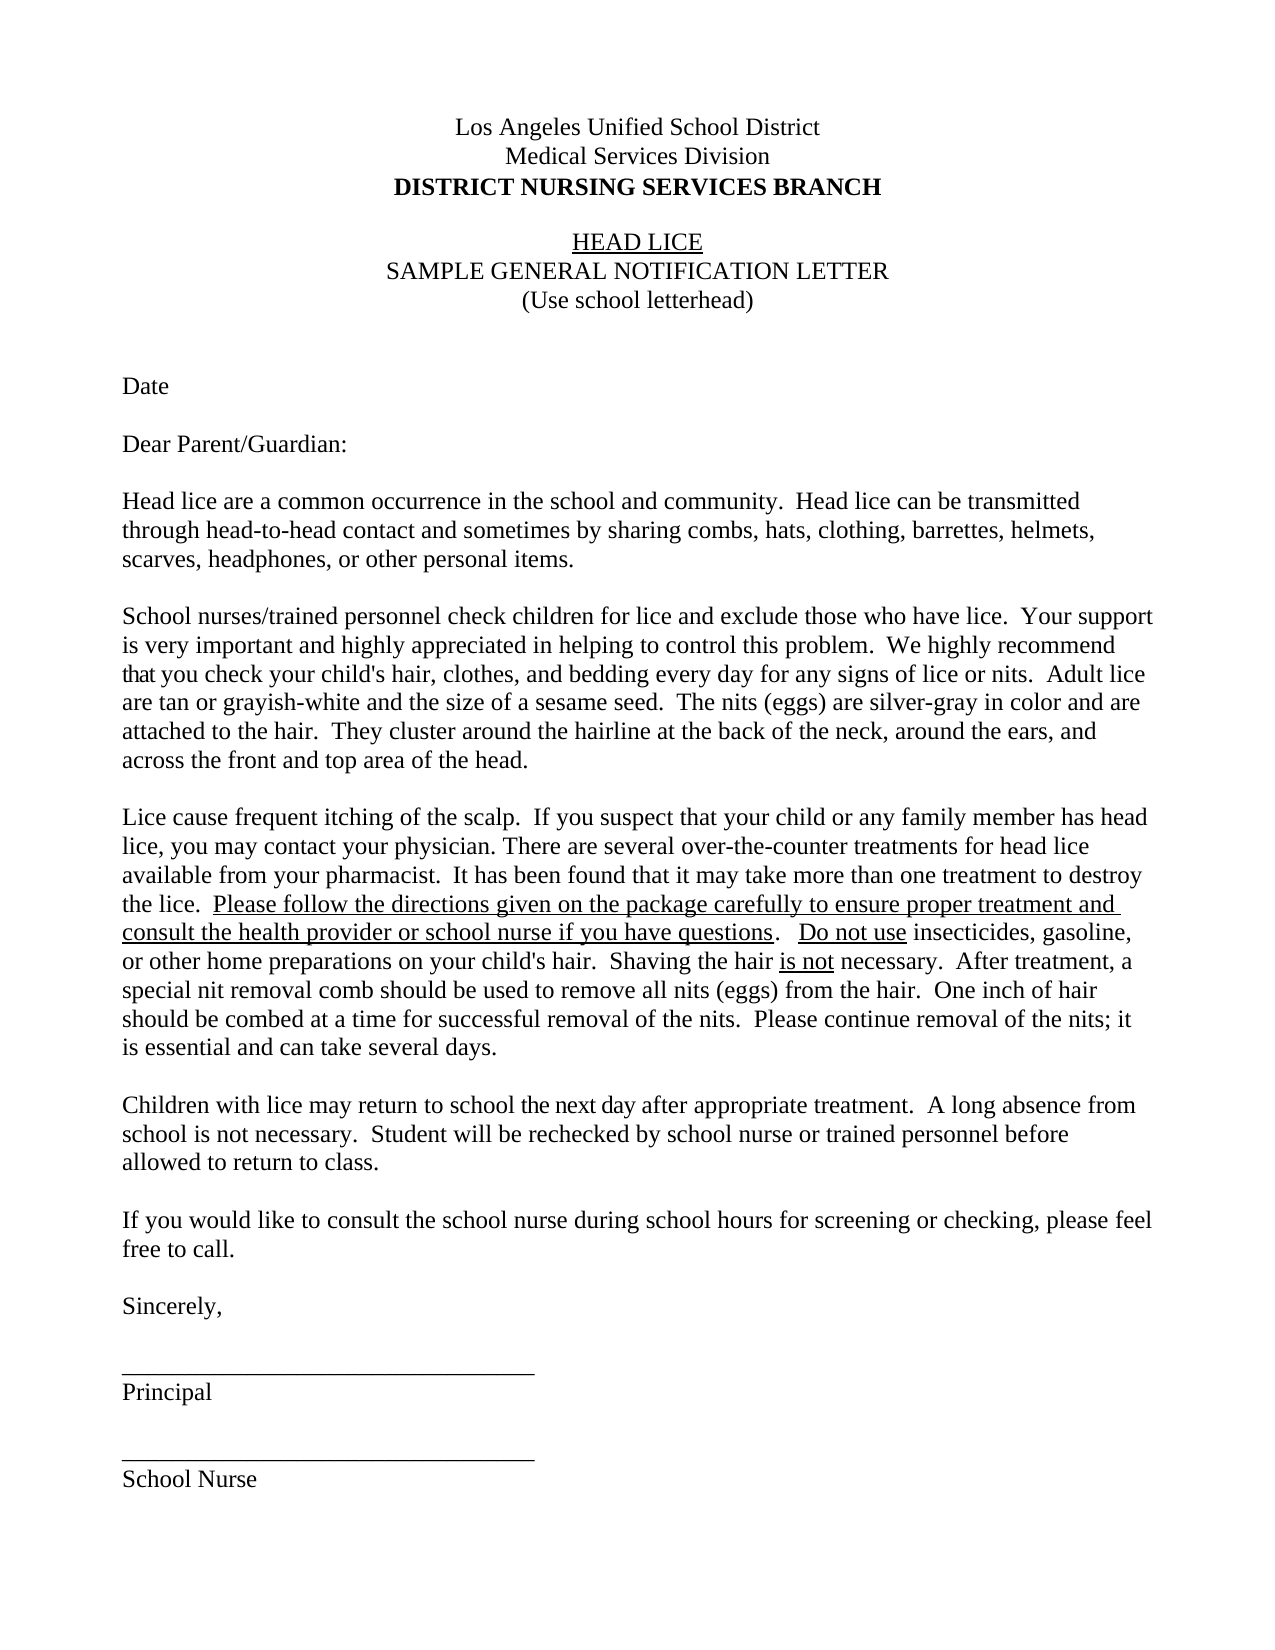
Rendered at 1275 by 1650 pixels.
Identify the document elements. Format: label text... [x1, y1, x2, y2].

text _________________________________ [122, 1349, 1153, 1377]
text _________________________________ [122, 1435, 1125, 1464]
text HEAD LICE [150, 227, 1125, 256]
text Medical Services Division [150, 141, 1125, 170]
text Head lice are a common occurrence in the school and community. Head lice can be transmitted through head-to-head contact and sometimes by sharing combs, hats, clothing, barrettes, helmets, scarves, headphones, or other personal items. [122, 486, 1153, 572]
text School nurses/trained personnel check children for lice and exclude those who have lice. Your support is very important and highly appreciated in helping to control this problem. We highly recommend that you check your child's hair, clothes, and bedding every day for any signs of lice or nits. Adult lice are tan or grayish-white and the size of a sesame seed. The nits (eggs) are silver-gray in color and are attached to the hair. They cluster around the hairline at the back of the neck, around the ears, and across the front and top area of the head. [122, 601, 1153, 774]
text Date [122, 371, 1153, 400]
text Lice cause frequent itching of the scalp. If you suspect that your child or any family member has head lice, you may contact your physician. There are several over-the-counter treatments for head lice available from your pharmacist. It has been found that it may take more than one treatment to destroy the lice. Please follow the directions given on the package carefully to ensure proper treatment and consult the health provider or school nurse if you have questions. Do not use insecticides, gasoline, or other home preparations on your child's hair. Shaving the hair is not necessary. After treatment, a special nit removal comb should be used to remove all nits (eggs) from the hair. One inch of hair should be combed at a time for successful removal of the nits. Please continue removal of the nits; it is essential and can take several days. [122, 802, 1153, 1061]
text If you would like to consult the school nurse during school hours for screening or checking, please feel free to call. [122, 1205, 1153, 1262]
text Los Angeles Unified School District [150, 112, 1125, 141]
text (Use school letterhead) [150, 285, 1125, 314]
text Sincerely, [122, 1291, 1153, 1320]
text Principal [122, 1377, 1153, 1406]
text School Nurse [122, 1464, 1125, 1492]
text Children with lice may return to school the next day after appropriate treatment. A long absence from school is not necessary. Student will be rechecked by school nurse or trained personnel before allowed to return to class. [122, 1090, 1153, 1176]
text Dear Parent/Guardian: [122, 429, 1153, 457]
text SAMPLE GENERAL NOTIFICATION LETTER [150, 256, 1125, 285]
text DISTRICT NURSING SERVICES BRANCH [150, 172, 1125, 201]
